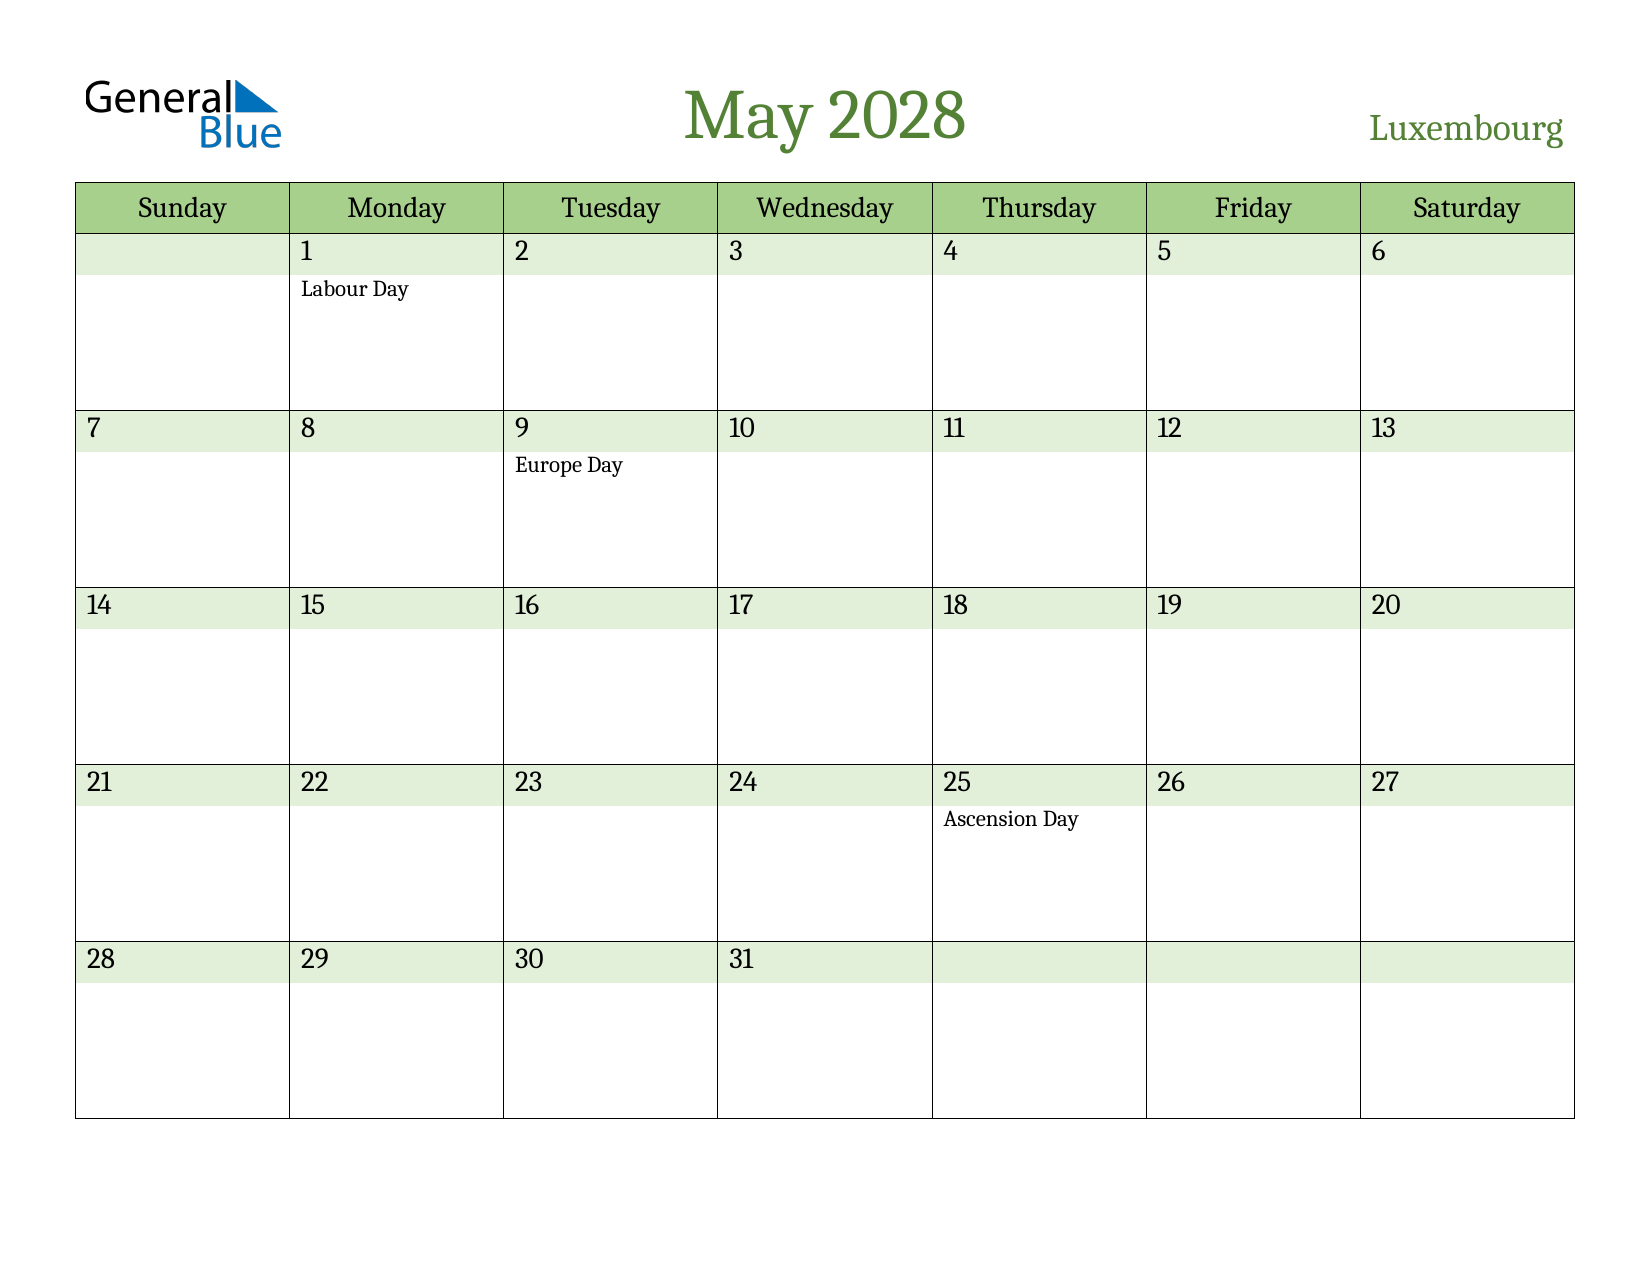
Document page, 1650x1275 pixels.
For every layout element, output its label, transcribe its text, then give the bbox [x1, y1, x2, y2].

table_cell [718, 452, 932, 587]
table_cell [933, 629, 1146, 764]
table_cell [933, 942, 1146, 983]
table_cell 31 [718, 942, 932, 983]
table_cell 5 [1147, 234, 1360, 275]
table_cell 14 [76, 588, 289, 629]
table_cell [1147, 275, 1360, 410]
table_cell 13 [1361, 411, 1574, 452]
table_cell [1147, 806, 1360, 941]
table_cell Wednesday [718, 183, 932, 233]
table_cell 3 [718, 234, 932, 275]
table_cell [1147, 452, 1360, 587]
table_cell 17 [718, 588, 932, 629]
table_cell 26 [1147, 765, 1360, 806]
table_cell 27 [1361, 765, 1574, 806]
table_cell [718, 275, 932, 410]
table_cell Friday [1147, 183, 1360, 233]
table_cell 16 [504, 588, 717, 629]
table_cell [290, 806, 503, 941]
table_cell 11 [933, 411, 1146, 452]
table_cell [76, 983, 289, 1118]
table_cell [504, 629, 717, 764]
table_cell [1361, 983, 1574, 1118]
table_cell [718, 806, 932, 941]
table_cell [933, 983, 1146, 1118]
table_header [76, 75, 503, 182]
table_cell 9 [504, 411, 717, 452]
table_cell [76, 275, 289, 410]
table_cell Ascension Day [933, 806, 1146, 941]
table_cell 4 [933, 234, 1146, 275]
table_cell Thursday [933, 183, 1146, 233]
table_cell 8 [290, 411, 503, 452]
table_cell [933, 452, 1146, 587]
table_cell Sunday [76, 183, 289, 233]
table_cell 7 [76, 411, 289, 452]
table_cell [1147, 629, 1360, 764]
table_cell [1361, 275, 1574, 410]
table_cell 24 [718, 765, 932, 806]
table_cell 1 [290, 234, 503, 275]
table_cell 28 [76, 942, 289, 983]
picture [86, 80, 281, 148]
table_cell [1361, 806, 1574, 941]
table_cell [718, 983, 932, 1118]
table_cell 2 [504, 234, 717, 275]
table_cell [290, 983, 503, 1118]
table_cell 18 [933, 588, 1146, 629]
table_cell 30 [504, 942, 717, 983]
table_cell [1361, 452, 1574, 587]
table_cell [1147, 942, 1360, 983]
table_cell 20 [1361, 588, 1574, 629]
table_cell [76, 629, 289, 764]
table_cell [76, 806, 289, 941]
table_cell [290, 629, 503, 764]
table_cell 15 [290, 588, 503, 629]
table_cell 10 [718, 411, 932, 452]
table_cell 22 [290, 765, 503, 806]
table_cell [504, 806, 717, 941]
table_cell Saturday [1361, 183, 1574, 233]
table_cell Labour Day [290, 275, 503, 410]
table_cell 12 [1147, 411, 1360, 452]
table_cell 6 [1361, 234, 1574, 275]
table_cell [718, 629, 932, 764]
table_cell [290, 452, 503, 587]
table_cell [1147, 983, 1360, 1118]
table_header Luxembourg [1146, 75, 1574, 182]
table_cell 25 [933, 765, 1146, 806]
table_cell Tuesday [504, 183, 717, 233]
table_cell [504, 275, 717, 410]
table_cell Monday [290, 183, 503, 233]
table_cell 29 [290, 942, 503, 983]
table_cell [76, 452, 289, 587]
table_cell [504, 983, 717, 1118]
table_cell 21 [76, 765, 289, 806]
table_cell 19 [1147, 588, 1360, 629]
table_cell Europe Day [504, 452, 717, 587]
table_header May 2028 [504, 75, 1146, 182]
table_cell [933, 275, 1146, 410]
table_cell 23 [504, 765, 717, 806]
table_cell [1361, 629, 1574, 764]
table_cell [1361, 942, 1574, 983]
table_cell [76, 234, 289, 275]
